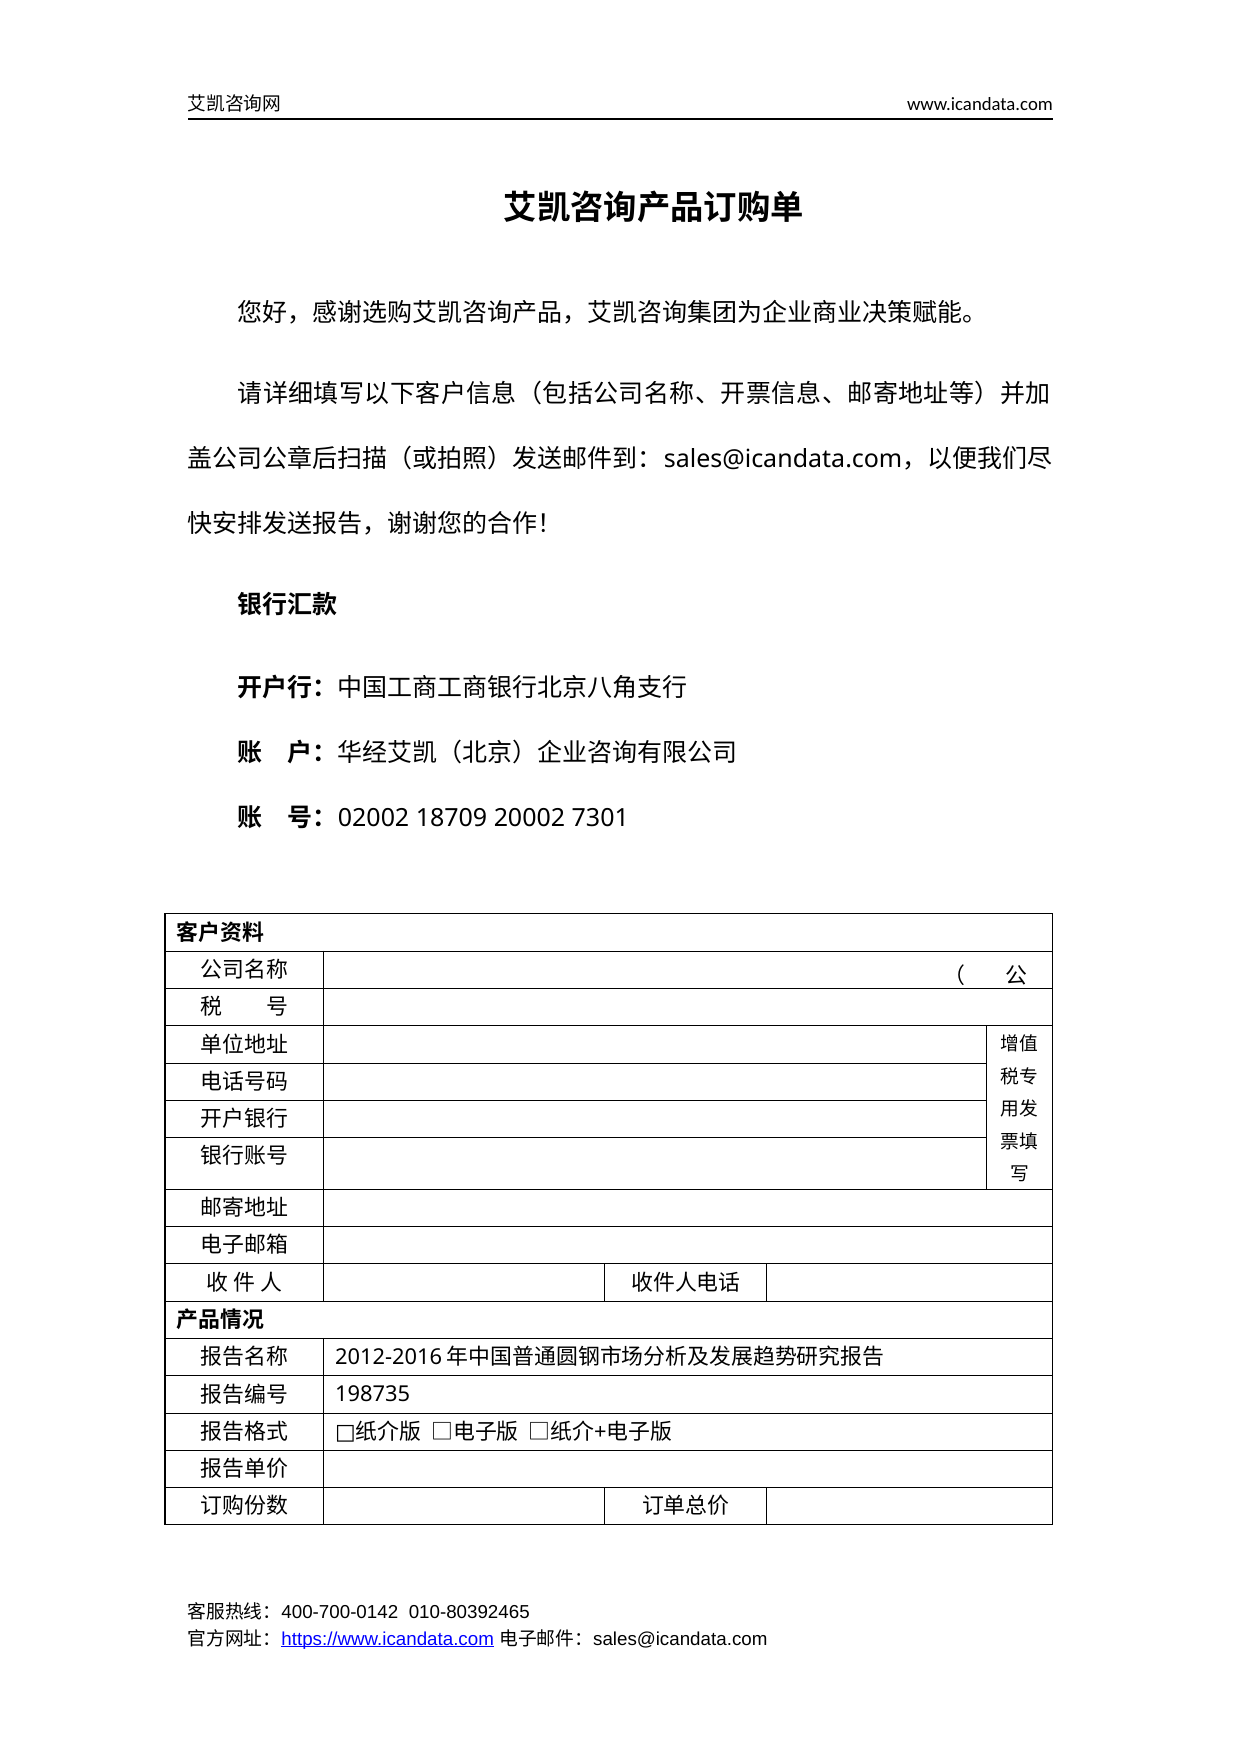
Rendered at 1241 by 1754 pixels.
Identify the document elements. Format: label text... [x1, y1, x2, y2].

table_cell [324, 952, 1052, 988]
text 艾凯咨询产品订购单 [187, 172, 1053, 237]
table_cell 报告格式 [166, 1414, 323, 1450]
table_cell 198735 [324, 1376, 1052, 1412]
table_cell [324, 1101, 986, 1137]
table_cell 收件人电话 [605, 1264, 766, 1301]
table_cell 单位地址 [166, 1026, 323, 1062]
table_cell [767, 1488, 1052, 1524]
table_cell 订购份数 [166, 1488, 323, 1524]
text 账 号：02002 18709 20002 7301 [187, 783, 1053, 848]
table_cell 电子邮箱 [166, 1227, 323, 1263]
table_cell 开户银行 [166, 1101, 323, 1137]
table_cell 产品情况 [166, 1302, 1052, 1338]
table_cell [324, 1227, 1052, 1263]
table_cell [324, 1488, 604, 1524]
table_cell 电话号码 [166, 1064, 323, 1100]
table_cell 税 号 [166, 989, 323, 1025]
table_header 客户资料 [166, 914, 1052, 951]
table_cell 报告编号 [166, 1376, 323, 1412]
table_cell [324, 989, 1052, 1025]
text 开户行：中国工商工商银行北京八角支行 [187, 653, 1053, 718]
text 您好，感谢选购艾凯咨询产品，艾凯咨询集团为企业商业决策赋能。 [187, 278, 1053, 343]
table_cell [324, 1264, 604, 1301]
table_cell 公司名称 [166, 952, 323, 988]
table_cell 收 件 人 [166, 1264, 323, 1301]
table_cell [324, 1451, 1052, 1487]
text 请详细填写以下客户信息（包括公司名称、开票信息、邮寄地址等）并加盖公司公章后扫描（或拍照）发送邮件到：sales@icandata.com，以便我们尽快安排发送报告，谢谢您的合作！ [187, 359, 1053, 554]
table_cell 报告单价 [166, 1451, 323, 1487]
table_cell 2012-2016年中国普通圆钢市场分析及发展趋势研究报告 [324, 1339, 1052, 1375]
text 银行汇款 [187, 570, 1053, 635]
text 账 户：华经艾凯（北京）企业咨询有限公司 [187, 718, 1053, 783]
table_cell [324, 1064, 986, 1100]
table_cell 邮寄地址 [166, 1190, 323, 1226]
table_cell 银行账号 [166, 1138, 323, 1189]
table_cell 订单总价 [605, 1488, 766, 1524]
table_cell [767, 1264, 1052, 1301]
table_cell □纸介版 □电子版 □纸介+电子版 [324, 1414, 1052, 1450]
table_cell 增值税专用发票填写 [987, 1026, 1052, 1189]
table_cell [324, 1190, 1052, 1226]
table_cell [324, 1138, 986, 1189]
table_cell 报告名称 [166, 1339, 323, 1375]
table_cell [324, 1026, 986, 1062]
